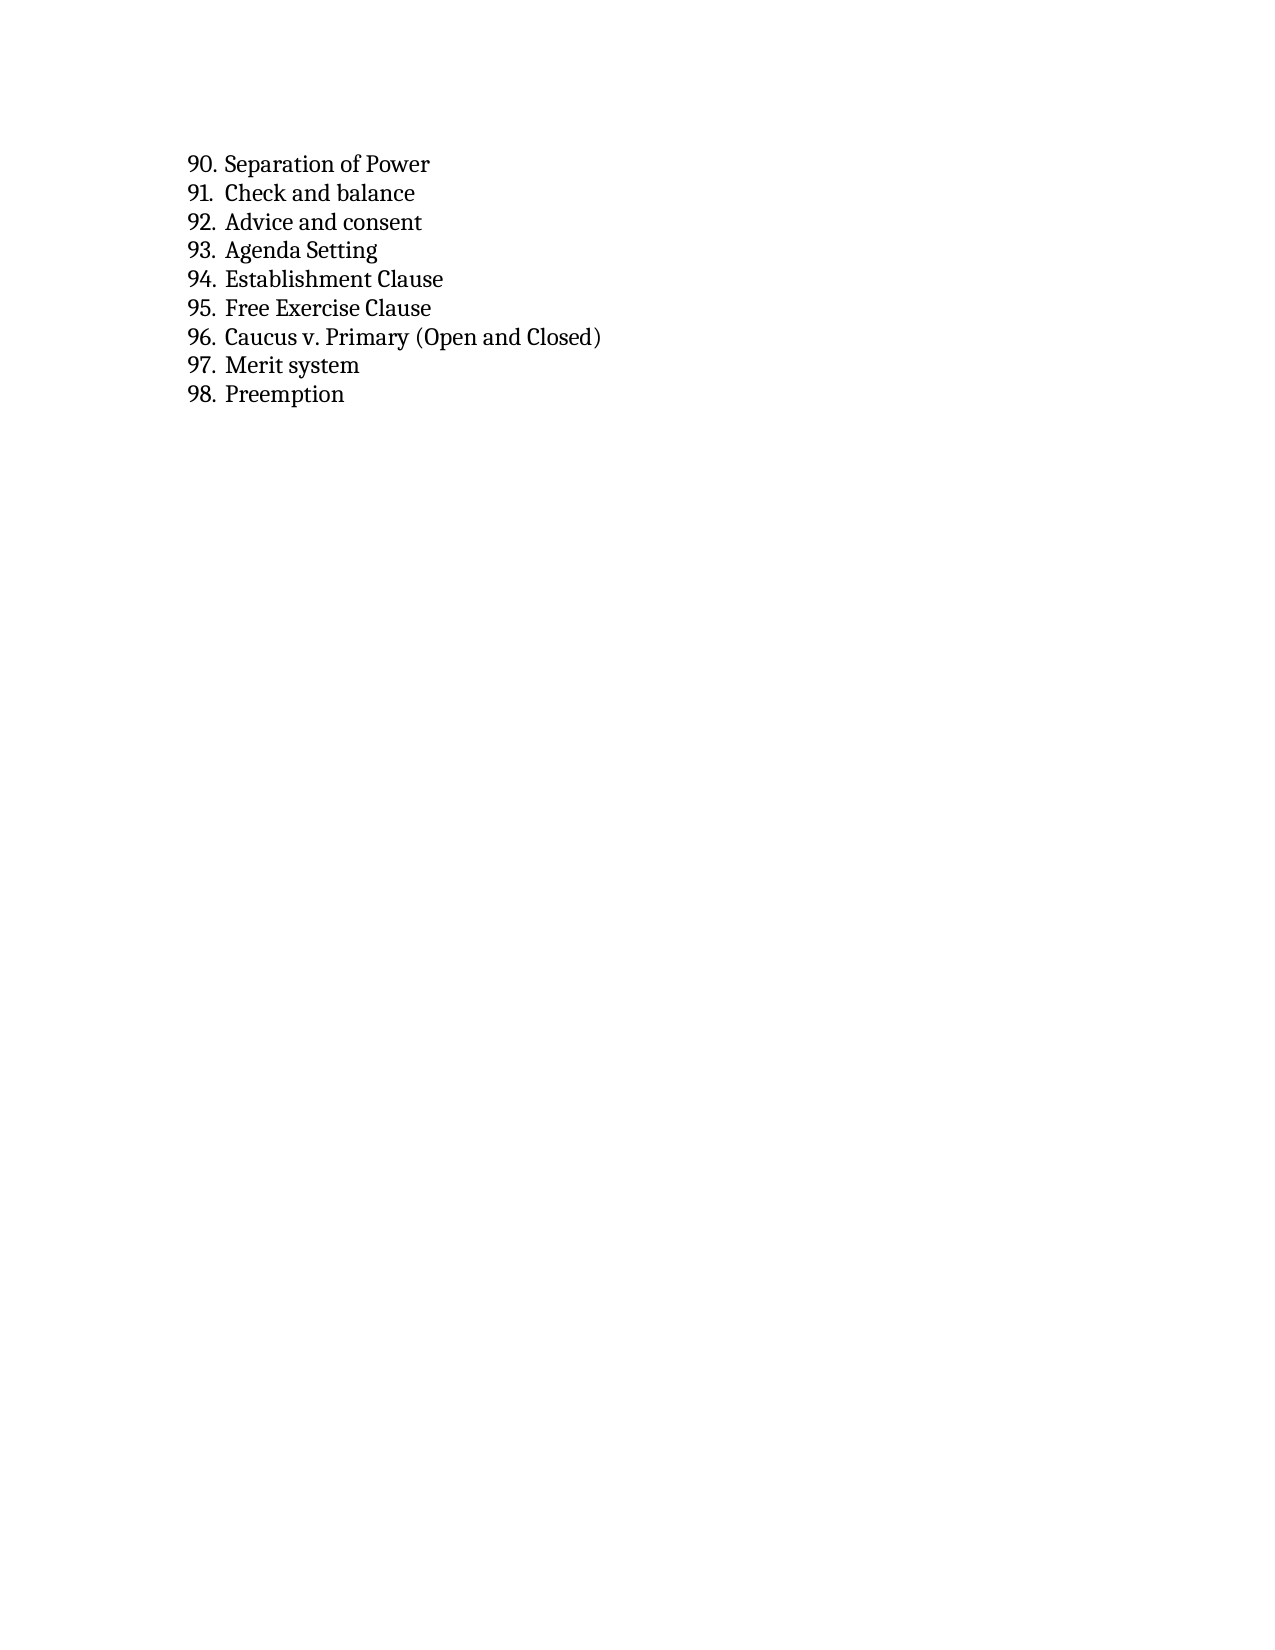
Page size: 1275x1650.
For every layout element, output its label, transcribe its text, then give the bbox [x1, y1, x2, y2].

list Merit system [187, 351, 1125, 380]
list Establishment Clause [187, 265, 1125, 294]
list Agenda Setting [187, 236, 1125, 265]
list Advice and consent [187, 207, 1125, 236]
list Caucus v. Primary (Open and Closed) [187, 322, 1125, 351]
list Free Exercise Clause [187, 294, 1125, 322]
list Preemption [187, 380, 1125, 409]
list Check and balance [187, 179, 1125, 207]
list Separation of Power [187, 150, 1125, 179]
